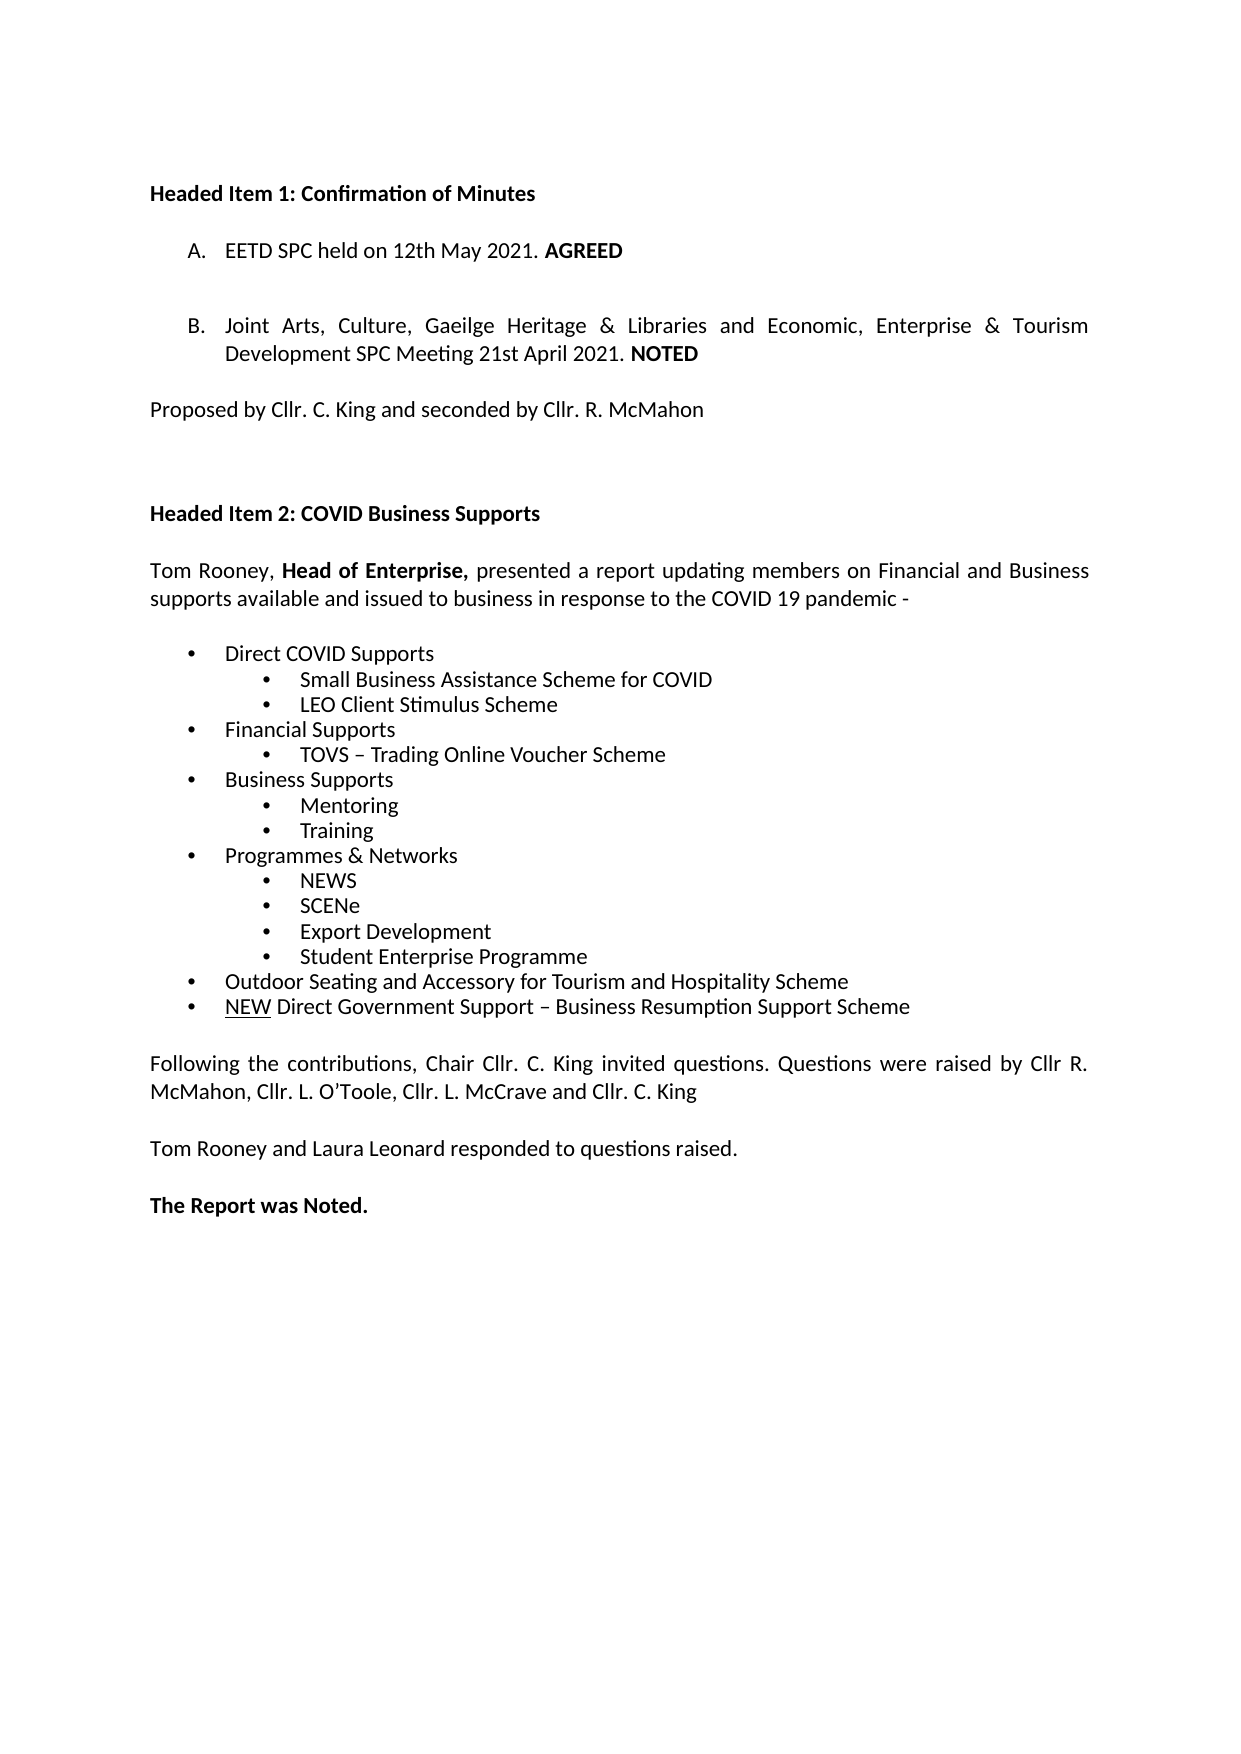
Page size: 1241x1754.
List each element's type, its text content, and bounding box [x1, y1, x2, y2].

list EETD SPC held on 12th May 2021. AGREED [187, 236, 1090, 264]
text Tom Rooney, Head of Enterprise, presented a report updating members on Financial and Business supports available and issued to business in response to the COVID 19 pandemic - [150, 557, 1090, 613]
list Financial Supports [187, 717, 1090, 743]
list Direct COVID Supports [187, 642, 1090, 667]
text The Report was Noted. [150, 1191, 1090, 1219]
list Training [262, 818, 1090, 843]
text Headed Item 2: COVID Business Supports [150, 499, 1090, 527]
list SCENe [262, 894, 1090, 919]
list Business Supports [187, 768, 1090, 793]
list TOVS – Trading Online Voucher Scheme [262, 743, 1090, 768]
text Tom Rooney and Laura Leonard responded to questions raised. [150, 1134, 1090, 1162]
list Mentoring [262, 793, 1090, 818]
list Export Development [262, 919, 1090, 944]
list LEO Client Stimulus Scheme [262, 692, 1090, 717]
list NEW Direct Government Support – Business Resumption Support Scheme [187, 995, 1090, 1020]
text Following the contributions, Chair Cllr. C. King invited questions. Questions were raised by Cllr R. McMahon, Cllr. L. O’Toole, Cllr. L. McCrave and Cllr. C. King [150, 1049, 1090, 1105]
text Proposed by Cllr. C. King and seconded by Cllr. R. McMahon [150, 395, 1090, 423]
list Programmes & Networks [187, 843, 1090, 869]
list Outdoor Seating and Accessory for Tourism and Hospitality Scheme [187, 969, 1090, 995]
list Student Enterprise Programme [262, 944, 1090, 969]
list NEWS [262, 869, 1090, 894]
list Joint Arts, Culture, Gaeilge Heritage & Libraries and Economic, Enterprise & Tourism Development SPC Meeting 21st April 2021. NOTED [187, 311, 1090, 367]
list Small Business Assistance Scheme for COVID [262, 667, 1090, 692]
text Headed Item 1: Confirmation of Minutes [150, 179, 1090, 207]
